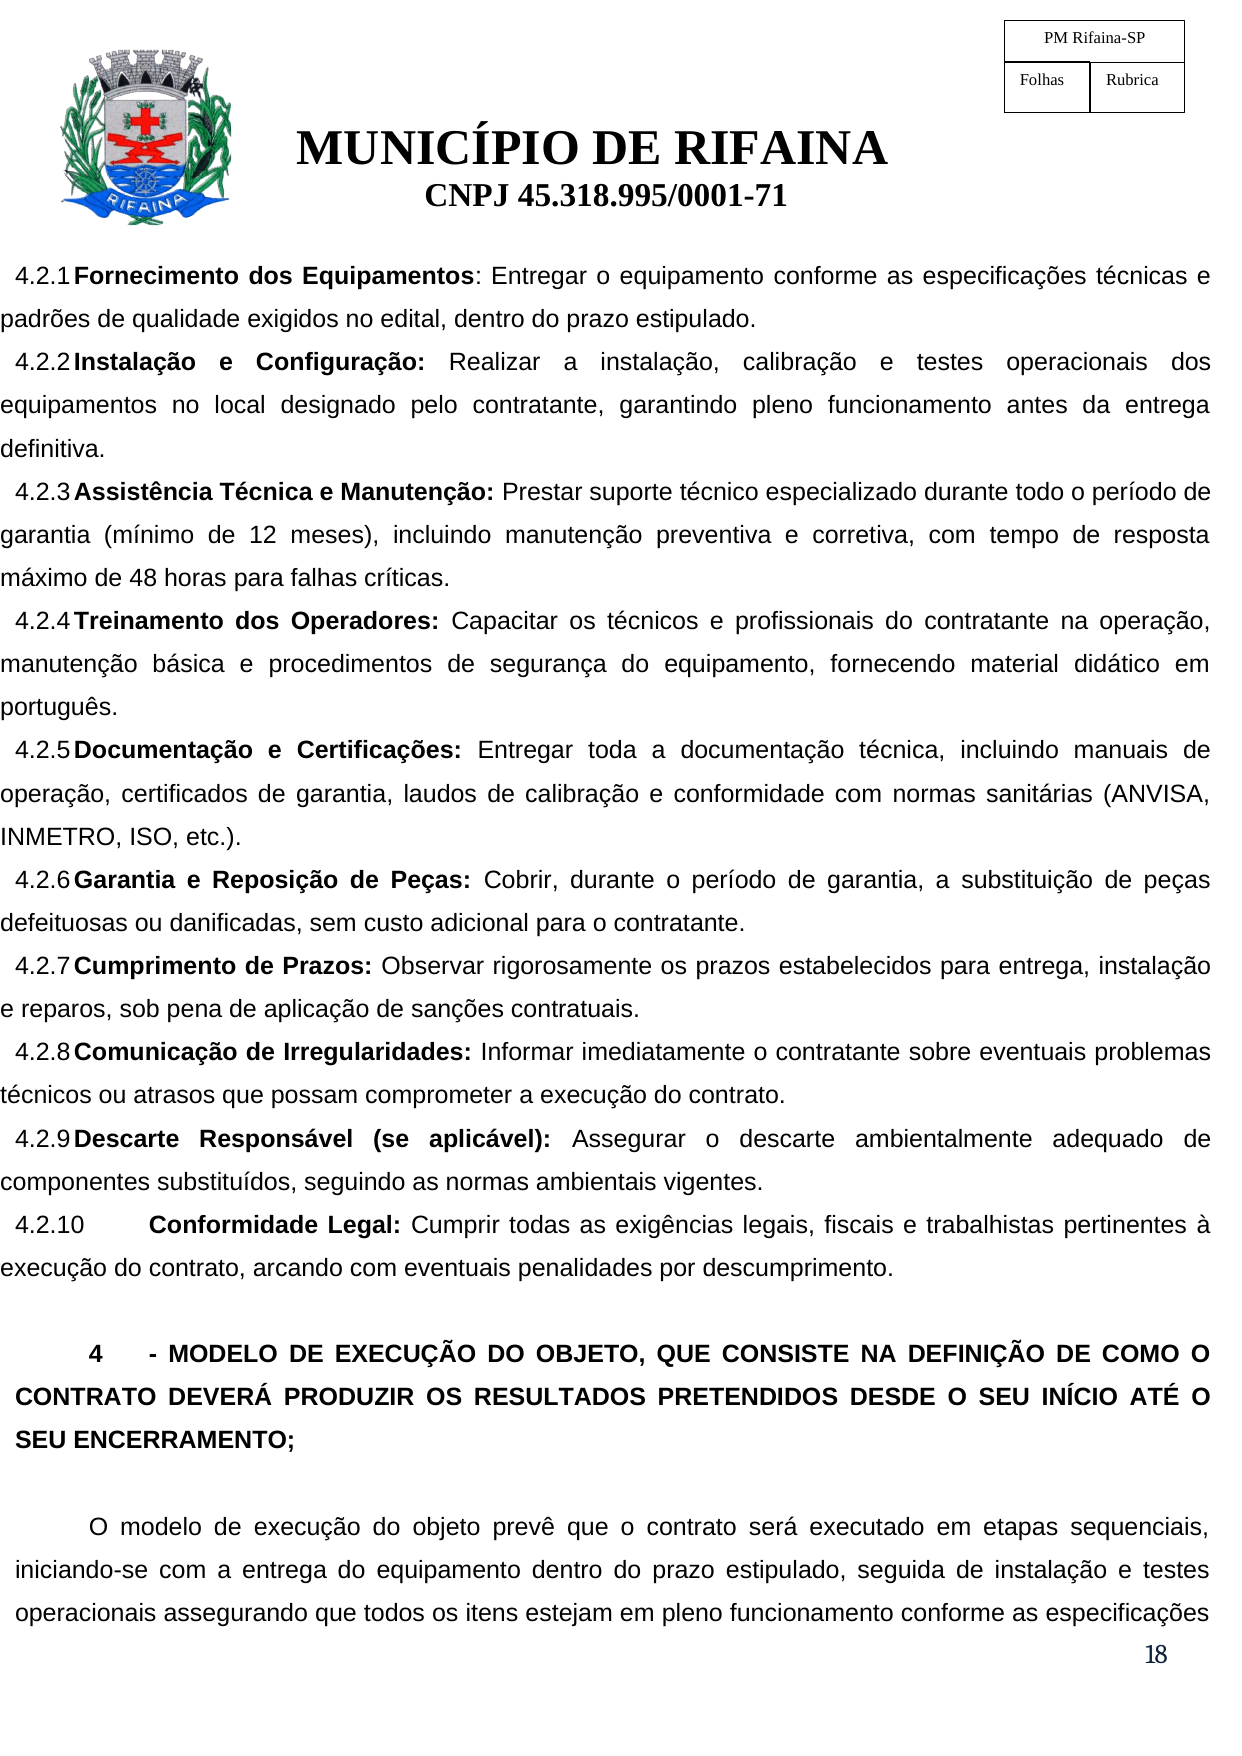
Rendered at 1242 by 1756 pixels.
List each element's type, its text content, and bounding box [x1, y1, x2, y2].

list Garantia e Reposição de Peças: Cobrir, durante o período de garantia, a substituição de peças defeituosas ou danificadas, sem custo adicional para o contratante. [0, 865, 1212, 937]
list Conformidade Legal: Cumprir todas as exigências legais, fiscais e trabalhistas pertinentes à execução do contrato, arcando com eventuais penalidades por descumprimento. [0, 1210, 1212, 1282]
list Treinamento dos Operadores: Capacitar os técnicos e profissionais do contratante na operação, manutenção básica e procedimentos de segurança do equipamento, fornecendo material didático em português. [0, 606, 1212, 721]
picture [59, 47, 232, 226]
list Fornecimento dos Equipamentos: Entregar o equipamento conforme as especificações técnicas e padrões de qualidade exigidos no edital, dentro do prazo estipulado. [0, 261, 1212, 333]
list Instalação e Configuração: Realizar a instalação, calibração e testes operacionais dos equipamentos no local designado pelo contratante, garantindo pleno funcionamento antes da entrega definitiva. [0, 347, 1212, 462]
list - MODELO DE EXECUÇÃO DO OBJETO, QUE CONSISTE NA DEFINIÇÃO DE COMO O CONTRATO DEVERÁ PRODUZIR OS RESULTADOS PRETENDIDOS DESDE O SEU INÍCIO ATÉ O SEU ENCERRAMENTO; [15, 1339, 1212, 1454]
list Assistência Técnica e Manutenção: Prestar suporte técnico especializado durante todo o período de garantia (mínimo de 12 meses), incluindo manutenção preventiva e corretiva, com tempo de resposta máximo de 48 horas para falhas críticas. [0, 477, 1212, 592]
list Comunicação de Irregularidades: Informar imediatamente o contratante sobre eventuais problemas técnicos ou atrasos que possam comprometer a execução do contrato. [0, 1037, 1212, 1109]
list Documentação e Certificações: Entregar toda a documentação técnica, incluindo manuais de operação, certificados de garantia, laudos de calibração e conformidade com normas sanitárias (ANVISA, INMETRO, ISO, etc.). [0, 735, 1212, 850]
list Descarte Responsável (se aplicável): Assegurar o descarte ambientalmente adequado de componentes substituídos, seguindo as normas ambientais vigentes. [0, 1123, 1212, 1195]
list Cumprimento de Prazos: Observar rigorosamente os prazos estabelecidos para entrega, instalação e reparos, sob pena de aplicação de sanções contratuais. [0, 951, 1212, 1023]
